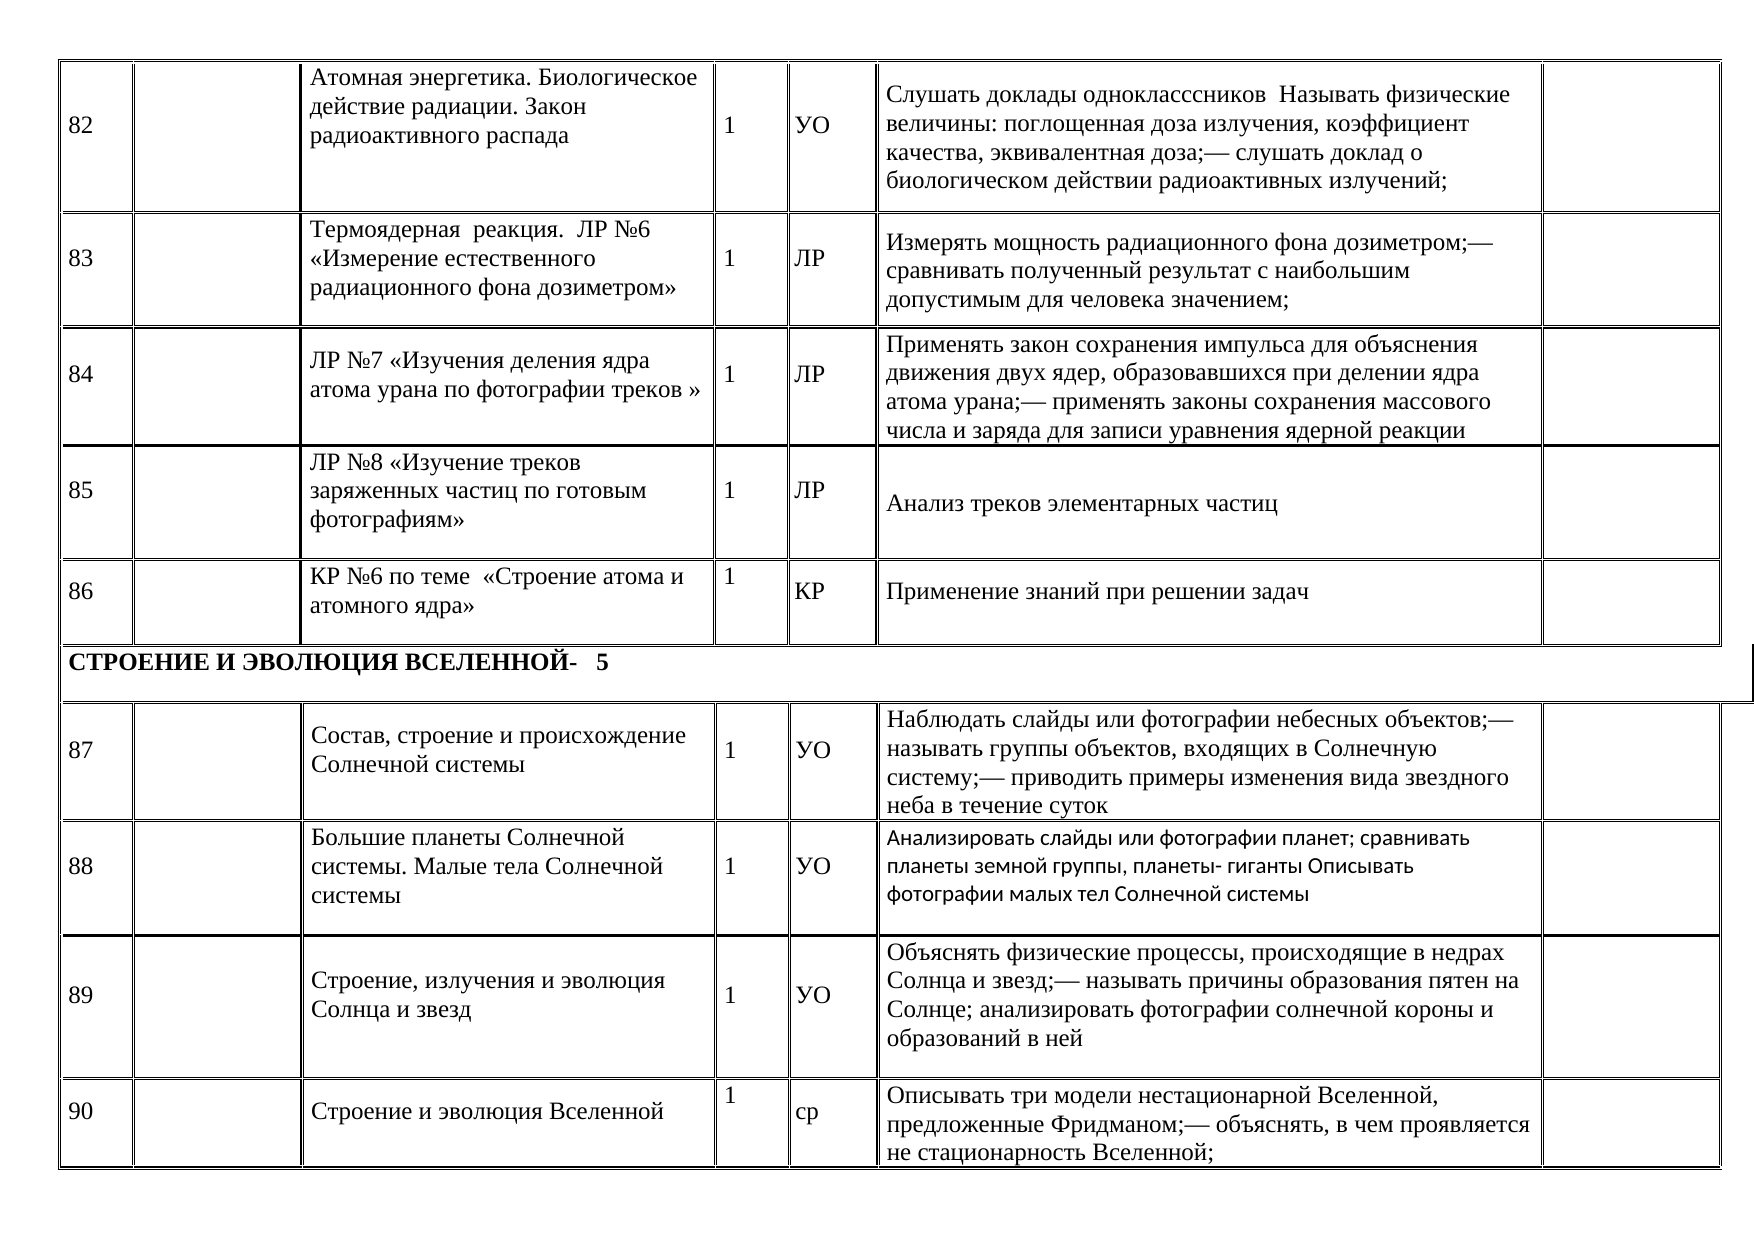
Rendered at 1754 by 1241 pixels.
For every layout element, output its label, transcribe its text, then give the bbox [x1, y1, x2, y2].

table_cell [135, 329, 299, 444]
table_cell Атомная энергетика. Биологическое действие радиации. Закон радиоактивного распада [301, 62, 714, 211]
table_cell 1 [717, 822, 788, 933]
table_cell [1544, 214, 1719, 325]
table_cell [135, 704, 300, 819]
table_cell 1 [714, 60, 788, 211]
table_cell 87 [61, 701, 132, 819]
table_cell [135, 214, 299, 325]
table_cell [133, 1080, 302, 1166]
table_cell 88 [61, 819, 132, 933]
table_cell 1 [717, 937, 788, 1077]
table_cell УО [791, 822, 876, 933]
table_cell 86 [61, 558, 132, 644]
table_cell [1544, 704, 1719, 819]
table_cell Строение и эволюция Вселенной [302, 1080, 715, 1166]
table_cell Слушать доклады однокласссников Называть физические величины: поглощенная доза излучения, коэффициент качества, эквивалентная доза;— слушать доклад о биологическом действии радиоактивных излучений; [877, 62, 1542, 211]
table_cell Состав, строение и происхождение Солнечной системы [304, 704, 714, 819]
table_cell КР [790, 561, 875, 644]
table_cell [135, 937, 300, 1077]
table_cell [135, 447, 299, 558]
table_cell 83 [61, 211, 132, 325]
table_cell КР №6 по теме «Строение атома и атомного ядра» [302, 561, 713, 644]
table_cell [1544, 329, 1719, 444]
table_cell УО [791, 704, 876, 819]
table_cell [1542, 60, 1720, 211]
table_cell Анализировать слайды или фотографии планет; сравнивать планеты земной группы, планеты- гиганты Описывать фотографии малых тел Солнечной системы [880, 822, 1541, 933]
table_cell ЛР №7 «Изучения деления ядра атома урана по фотографии треков » [302, 329, 713, 444]
table_cell УО [791, 937, 876, 1077]
table_cell [1544, 937, 1719, 1077]
table_cell Строение, излучения и эволюция Солнца и звезд [304, 937, 714, 1077]
table_cell 1 [716, 329, 787, 444]
table_cell 1 [715, 1077, 789, 1166]
table_cell ЛР [790, 214, 875, 325]
table_cell Применять закон сохранения импульса для объяснения движения двух ядер, образовавшихся при делении ядра атома урана;— применять законы сохранения массового числа и заряда для записи уравнения ядерной реакции [879, 329, 1541, 444]
table_cell УО [788, 60, 877, 211]
table_cell [1544, 561, 1719, 644]
table_cell Большие планеты Солнечной системы. Малые тела Солнечной системы [304, 822, 714, 933]
table_cell [1542, 1077, 1720, 1166]
table_cell Объяснять физические процессы, происходящие в недрах Солнца и звезд;— называть причины образования пятен на Солнце; анализировать фотографии солнечной короны и образований в ней [880, 937, 1541, 1077]
table_cell ЛР [790, 447, 875, 558]
table_cell ЛР №8 «Изучение треков заряженных частиц по готовым фотографиям» [302, 447, 713, 558]
table_cell 89 [59, 934, 132, 1077]
table_cell 1 [716, 214, 787, 325]
table_cell [135, 561, 299, 644]
table_cell Наблюдать слайды или фотографии небесных объектов;— называть группы объектов, входящих в Солнечную систему;— приводить примеры изменения вида звездного неба в течение суток [880, 704, 1541, 819]
table_cell 85 [61, 444, 132, 558]
table_cell Термоядерная реакция. ЛР №6 «Измерение естественного радиационного фона дозиметром» [302, 214, 713, 325]
table_cell [133, 62, 301, 211]
table_cell СТРОЕНИЕ И ЭВОЛЮЦИЯ ВСЕЛЕННОЙ- 5 [61, 644, 1752, 701]
table_cell 1 [717, 704, 788, 819]
table_cell 1 [716, 561, 787, 644]
table_cell Описывать три модели нестационарной Вселенной, предложенные Фридманом;— объяснять, в чем проявляется не стационарность Вселенной; [878, 1080, 1542, 1166]
table_cell 1 [716, 447, 787, 558]
table_cell Анализ треков элементарных частиц [879, 447, 1541, 558]
table_cell [1544, 822, 1719, 933]
table_cell [135, 822, 300, 933]
table_cell 84 [59, 325, 133, 444]
table_cell Применение знаний при решении задач [879, 561, 1541, 644]
table_cell [1544, 447, 1719, 558]
table_cell 82 [61, 62, 133, 211]
table_cell ср [789, 1077, 878, 1166]
table_cell ЛР [790, 329, 875, 444]
table_cell 90 [61, 1077, 133, 1166]
table_cell Измерять мощность радиационного фона дозиметром;— сравнивать полученный результат с наибольшим допустимым для человека значением; [879, 214, 1541, 325]
